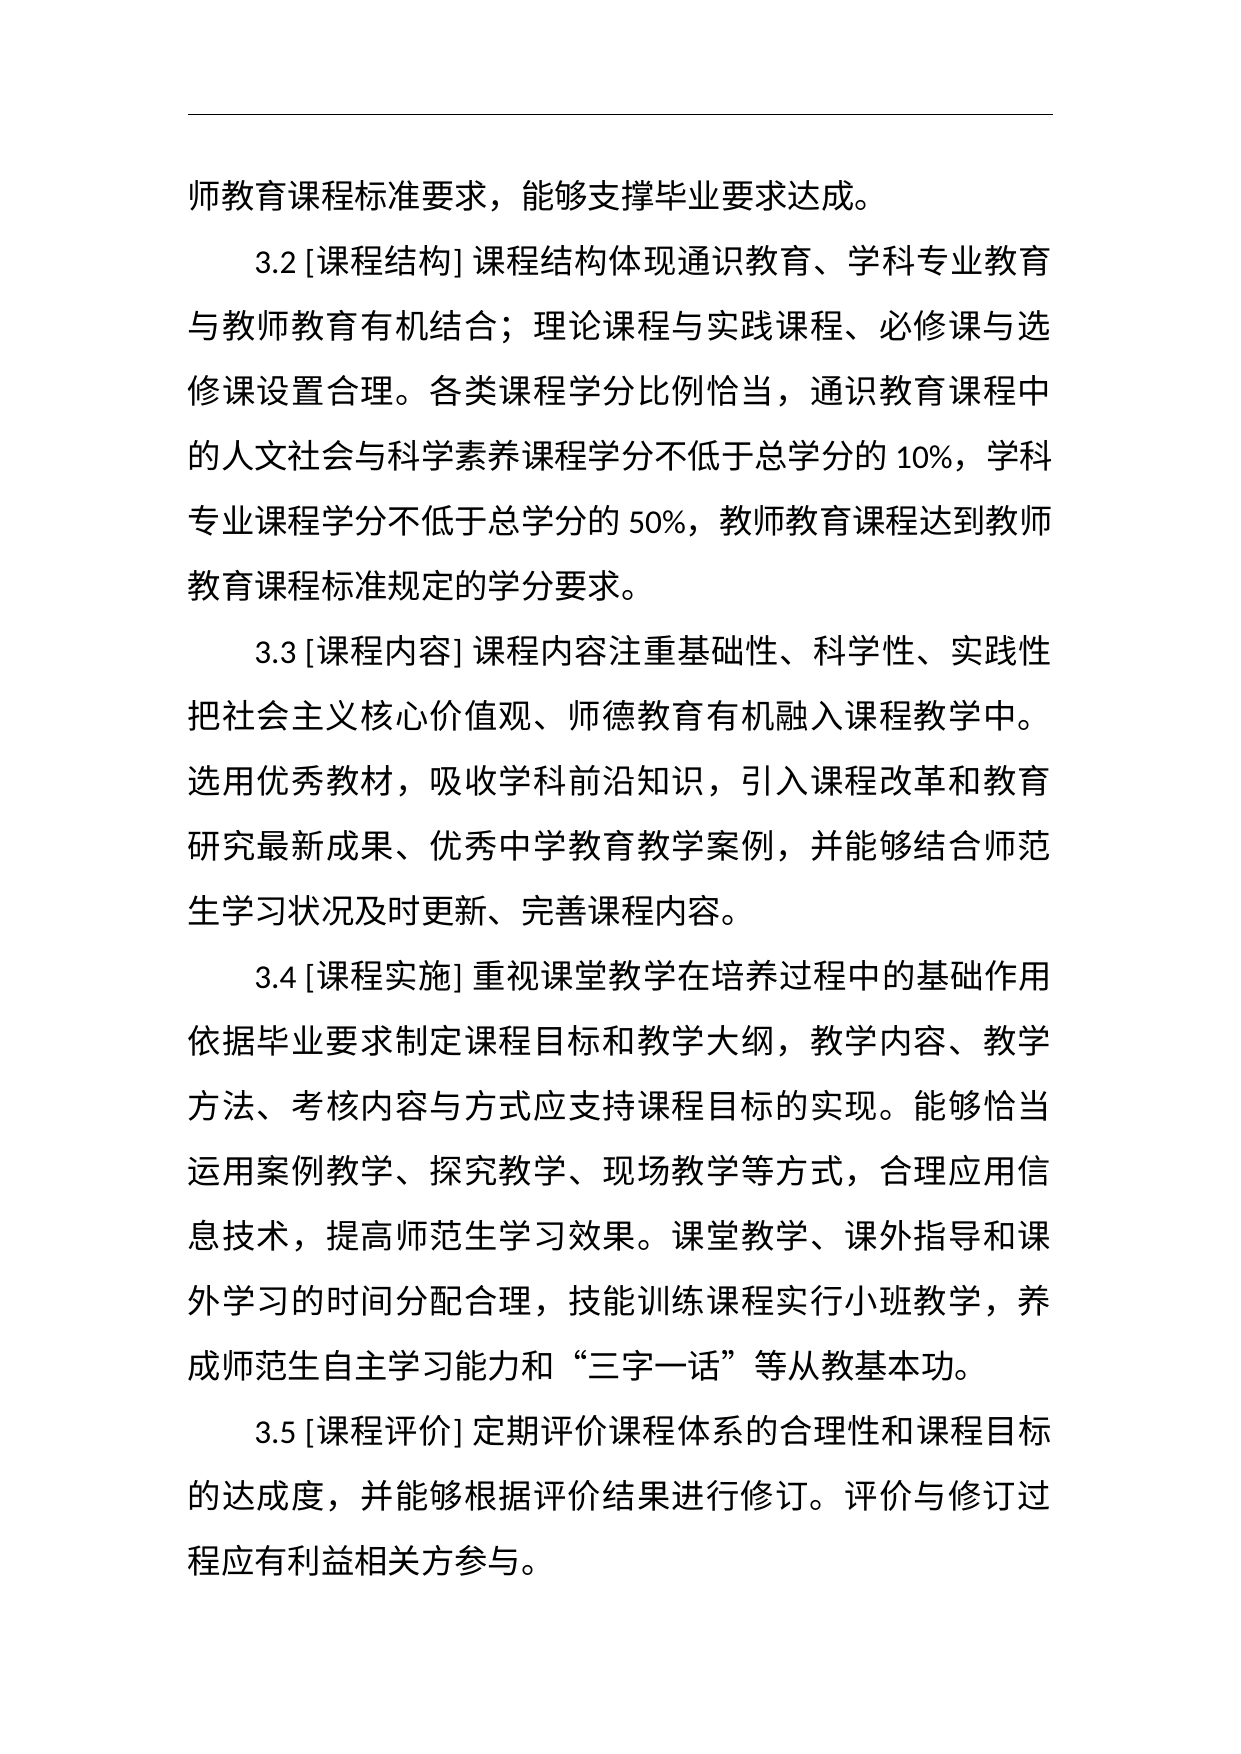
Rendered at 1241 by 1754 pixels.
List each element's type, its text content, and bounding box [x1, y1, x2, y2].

text 3.4 [课程实施] 重视课堂教学在培养过程中的基础作用。依据毕业要求制定课程目标和教学大纲，教学内容、教学方法、考核内容与方式应支持课程目标的实现。能够恰当运用案例教学、探究教学、现场教学等方式，合理应用信息技术，提高师范生学习效果。课堂教学、课外指导和课外学习的时间分配合理，技能训练课程实行小班教学，养成师范生自主学习能力和“三字一话”等从教基本功。 [187, 942, 1053, 1397]
text 3.3 [课程内容] 课程内容注重基础性、科学性、实践性，把社会主义核心价值观、师德教育有机融入课程教学中。选用优秀教材，吸收学科前沿知识，引入课程改革和教育研究最新成果、优秀中学教育教学案例，并能够结合师范生学习状况及时更新、完善课程内容。 [187, 617, 1053, 942]
text 3.2 [课程结构] 课程结构体现通识教育、学科专业教育与教师教育有机结合；理论课程与实践课程、必修课与选修课设置合理。各类课程学分比例恰当，通识教育课程中的人文社会与科学素养课程学分不低于总学分的10%，学科专业课程学分不低于总学分的50%，教师教育课程达到教师教育课程标准规定的学分要求。 [187, 227, 1053, 617]
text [187, 162, 1053, 227]
text 3.5 [课程评价] 定期评价课程体系的合理性和课程目标的达成度，并能够根据评价结果进行修订。评价与修订过程应有利益相关方参与。 [187, 1397, 1053, 1592]
